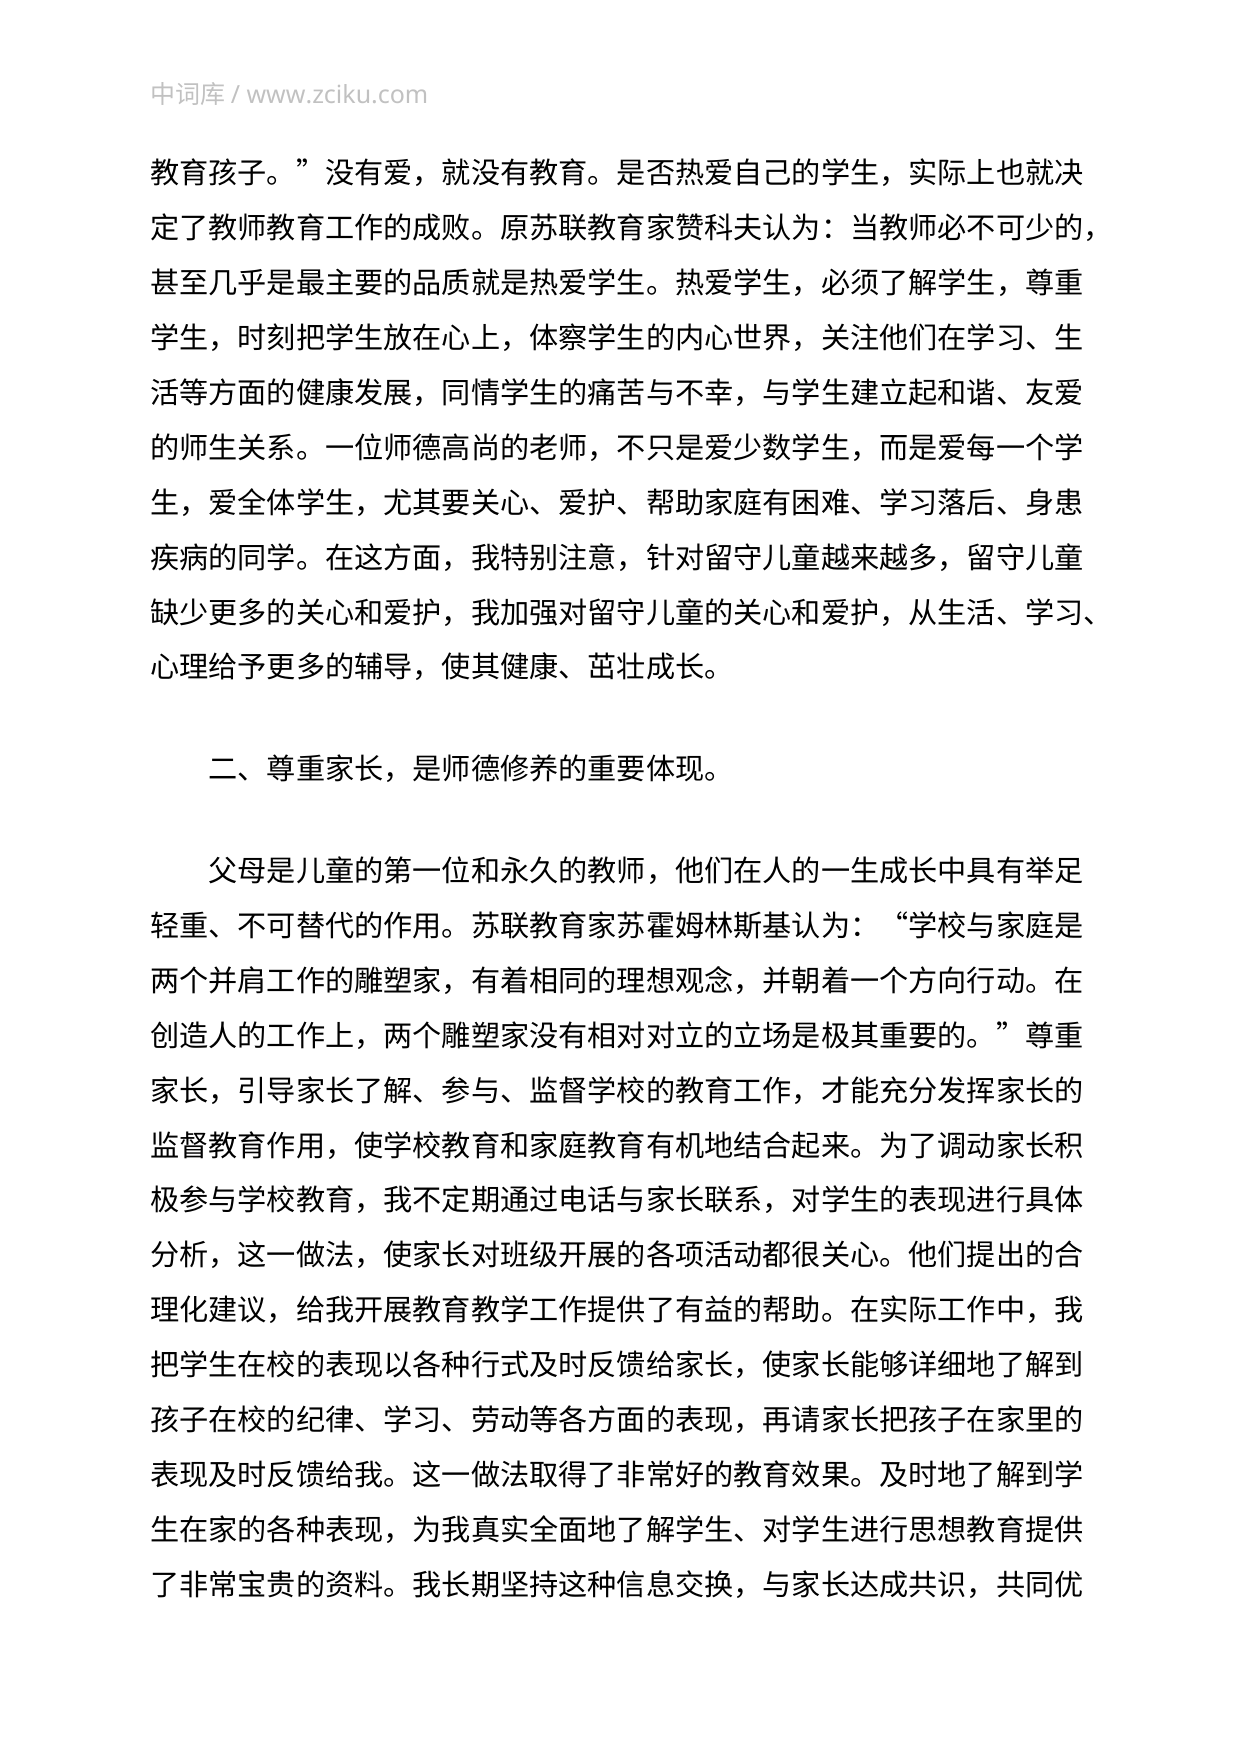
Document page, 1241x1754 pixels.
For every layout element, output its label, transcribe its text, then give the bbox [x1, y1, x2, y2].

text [150, 150, 1090, 686]
text 二、尊重家长，是师德修养的重要体现。 [150, 746, 1090, 788]
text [150, 848, 1090, 1603]
